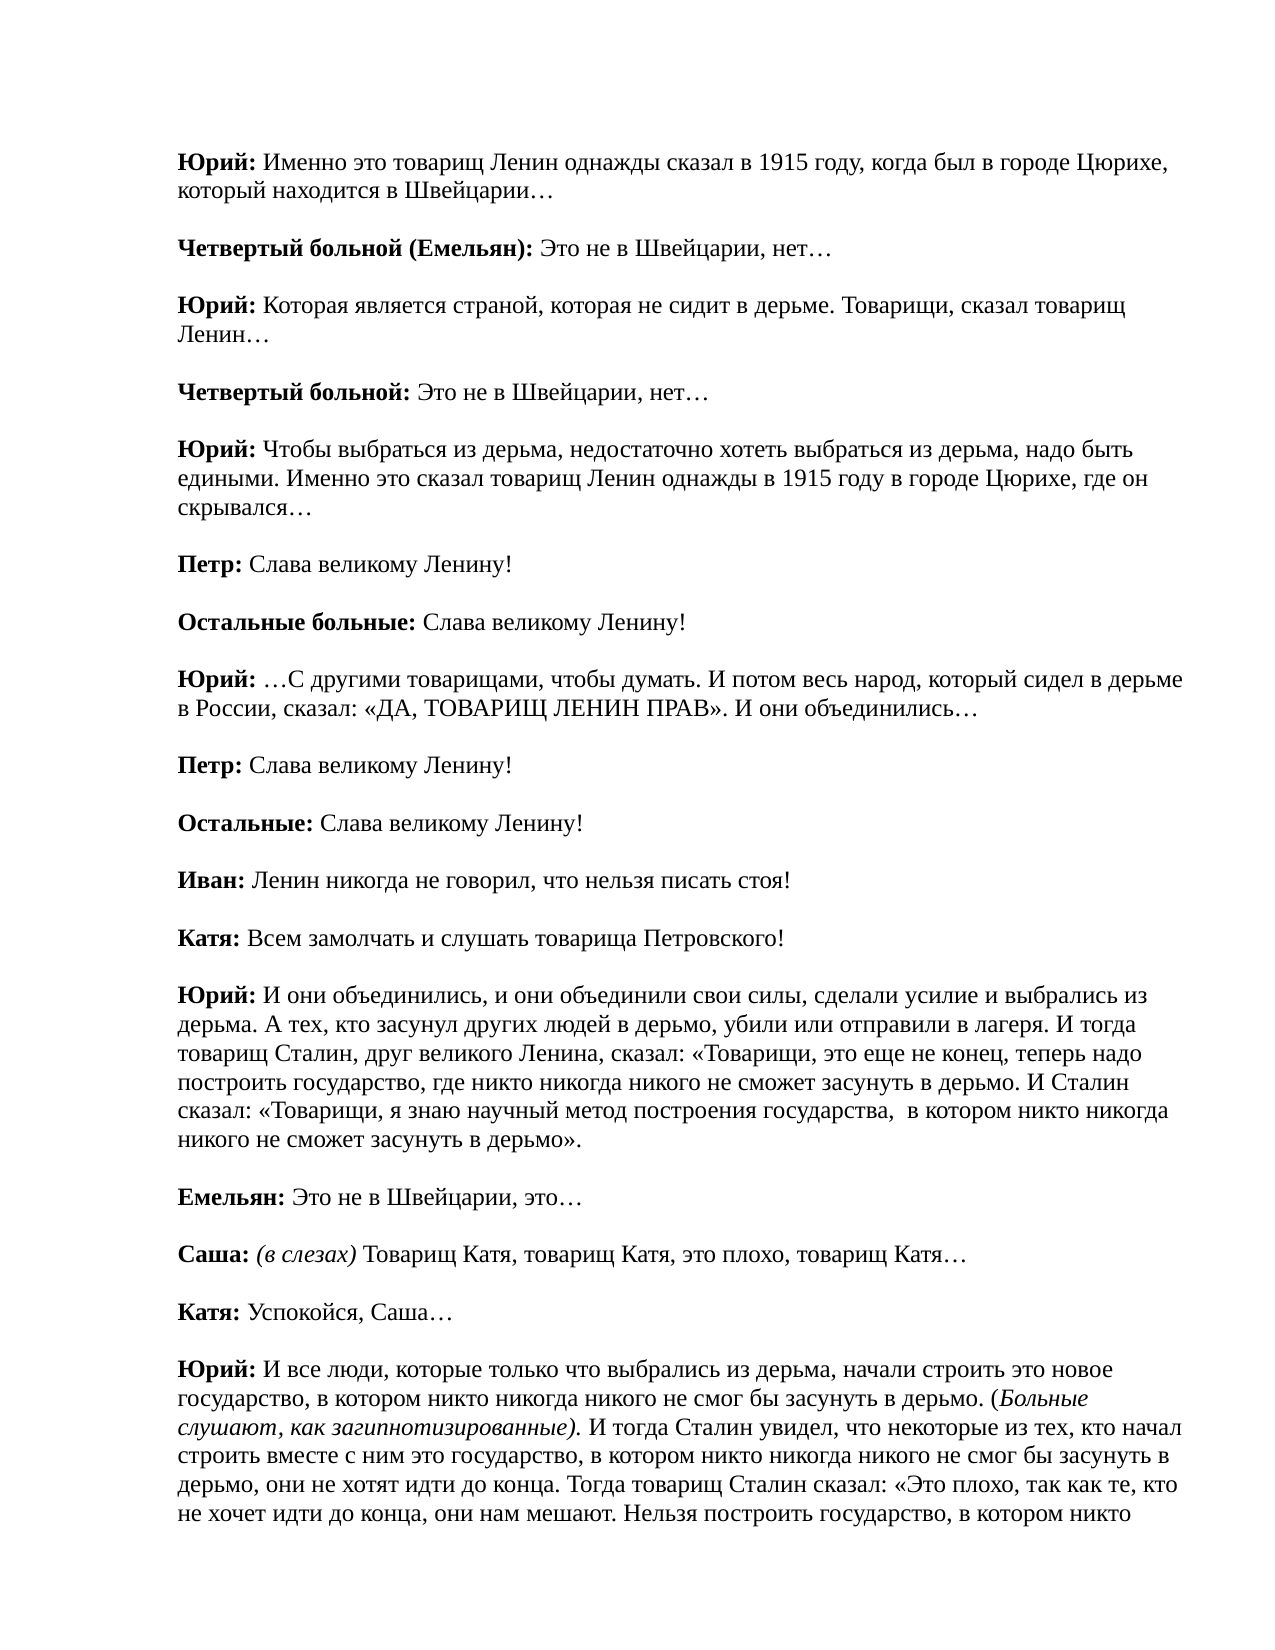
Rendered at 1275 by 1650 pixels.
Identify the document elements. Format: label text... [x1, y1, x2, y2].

text Петр: Слава великому Ленину! [177, 549, 1186, 578]
text Юрий: И они объединились, и они объединили свои силы, сделали усилие и выбрались из дерьма. А тех, кто засунул других людей в дерьмо, убили или отправили в лагеря. И тогда товарищ Сталин, друг великого Ленина, сказал: «Товарищи, это еще не конец, теперь надо построить государство, где никто никогда никого не сможет засунуть в дерьмо. И Сталин сказал: «Товарищи, я знаю научный метод построения государства, в котором никто никогда никого не сможет засунуть в дерьмо». [177, 981, 1186, 1153]
text Четвертый больной (Емельян): Это не в Швейцарии, нет… [177, 233, 1186, 262]
text Юрий: Чтобы выбраться из дерьма, недостаточно хотеть выбраться из дерьма, надо быть едиными. Именно это сказал товарищ Ленин однажды в 1915 году в городе Цюрихе, где он скрывался… [177, 434, 1186, 521]
text Катя: Успокойся, Саша… [177, 1297, 1186, 1326]
text Четвертый больной: Это не в Швейцарии, нет… [177, 377, 1186, 406]
text Петр: Слава великому Ленину! [177, 751, 1186, 779]
text Юрий: Которая является страной, которая не сидит в дерьме. Товарищи, сказал товарищ Ленин… [177, 291, 1186, 348]
text Остальные: Слава великому Ленину! [177, 808, 1186, 837]
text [177, 1354, 1186, 1527]
text Остальные больные: Слава великому Ленину! [177, 607, 1186, 636]
text Емельян: Это не в Швейцарии, это… [177, 1182, 1186, 1211]
text Юрий: …С другими товарищами, чтобы думать. И потом весь народ, который сидел в дерьме в России, сказал: «ДА, ТОВАРИЩ ЛЕНИН ПРАВ». И они объединились… [177, 664, 1186, 722]
text Катя: Всем замолчать и слушать товарища Петровского! [177, 923, 1186, 952]
text Иван: Ленин никогда не говорил, что нельзя писать стоя! [177, 866, 1186, 894]
text Саша: (в слезах) Товарищ Катя, товарищ Катя, это плохо, товарищ Катя… [177, 1239, 1186, 1268]
text Юрий: Именно это товарищ Ленин однажды сказал в 1915 году, когда был в городе Цюрихе, который находится в Швейцарии… [177, 147, 1186, 204]
